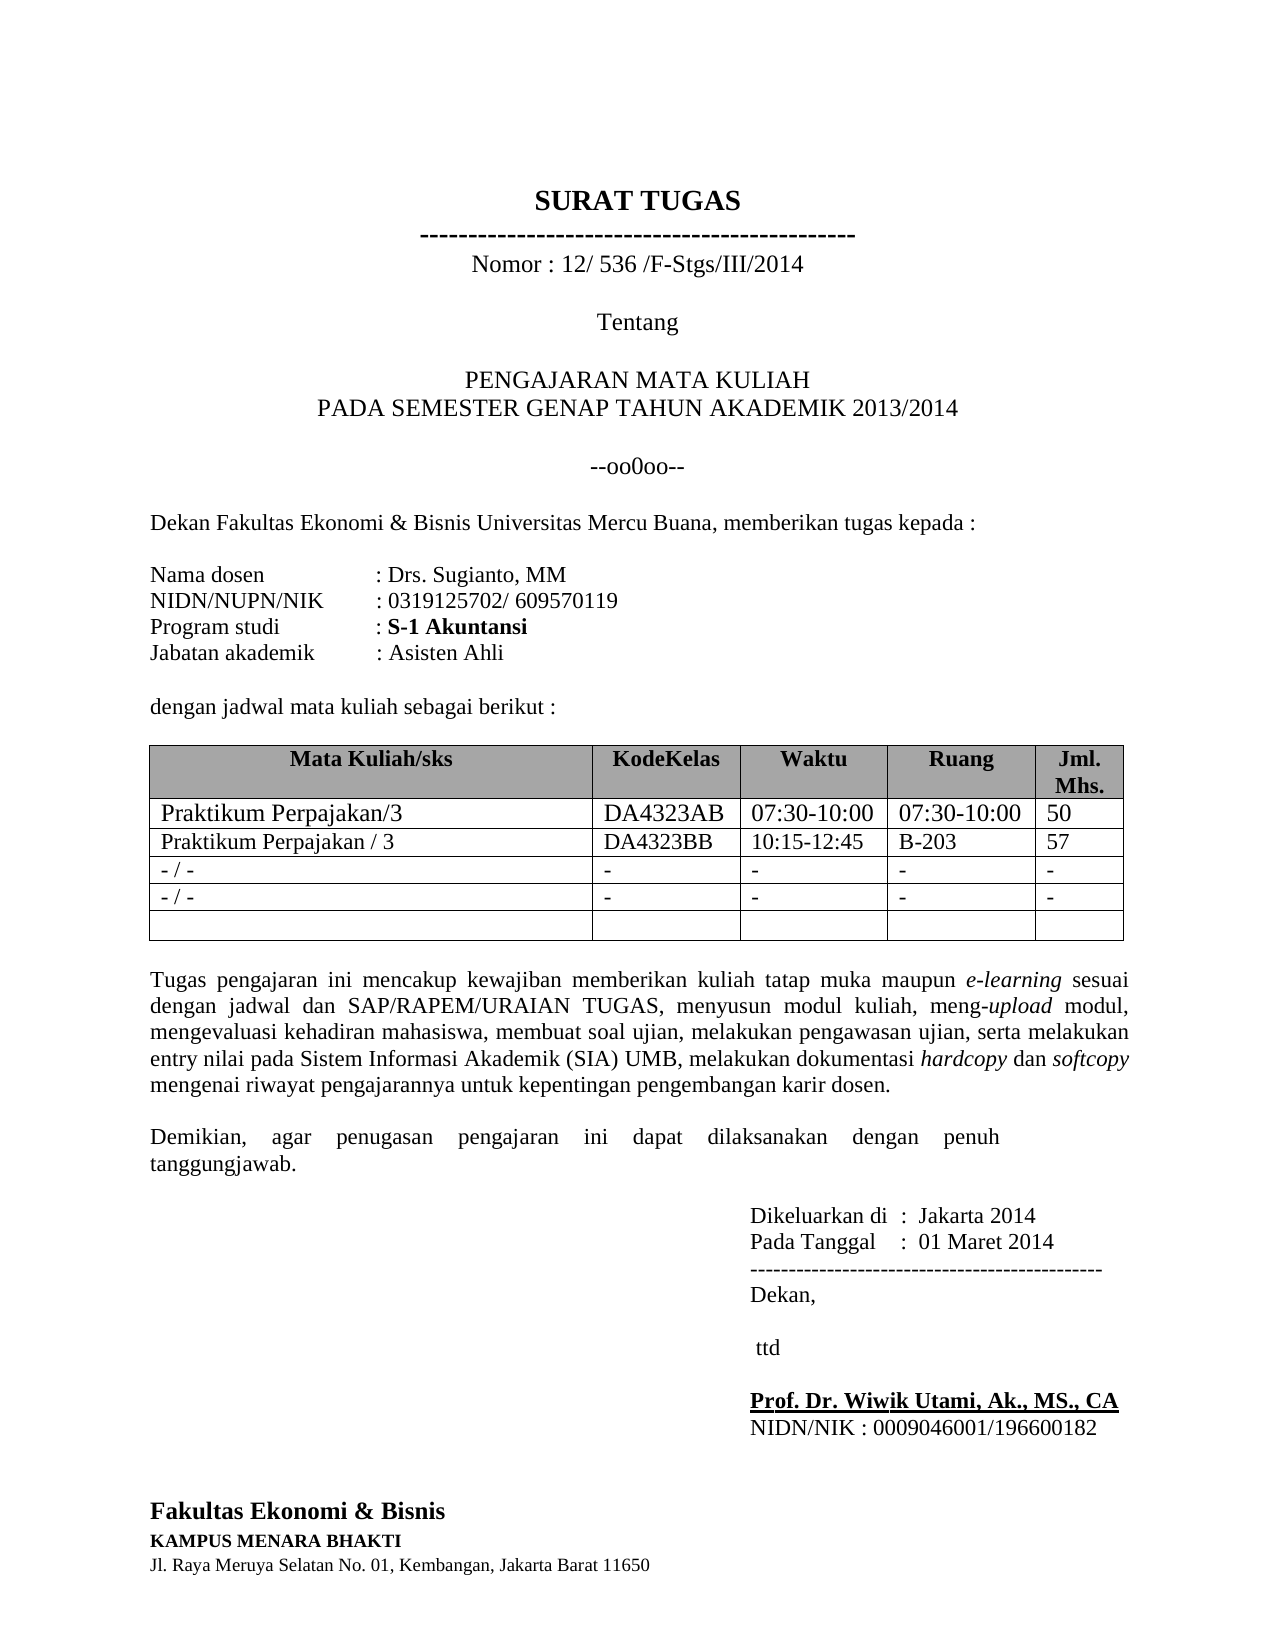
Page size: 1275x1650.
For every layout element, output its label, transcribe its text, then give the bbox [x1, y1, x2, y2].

text NIDN/NUPN/NIK : 0319125702/ 609570119 [150, 587, 1137, 613]
text Demikian, agar penugasan pengajaran ini dapat dilaksanakan dengan penuh tanggungjawab. [150, 1123, 999, 1176]
table_cell [150, 911, 592, 940]
table_header Jml. Mhs. [1036, 746, 1123, 798]
text ttd [752, 1334, 784, 1361]
table_cell 07:30-10:00 [888, 799, 1035, 828]
table_cell DA4323BB [593, 829, 740, 856]
text PADA SEMESTER GENAP TAHUN AKADEMIK 2013/2014 [313, 393, 962, 422]
table_header Waktu [741, 746, 887, 798]
table_cell - [741, 857, 887, 883]
text ---------------------------------------------- Dekan, [750, 1256, 1105, 1308]
table_cell Praktikum Perpajakan/3 [150, 799, 592, 828]
table_cell [1036, 911, 1123, 940]
table_cell 57 [1036, 829, 1123, 856]
table_cell - [1036, 857, 1123, 883]
text Nomor : 12/ 536 /F-Stgs/III/2014 [468, 250, 807, 278]
table_cell - [593, 857, 740, 883]
text Jabatan akademik : Asisten Ahli [150, 640, 1137, 666]
text Dikeluarkan di : Jakarta 2014 [750, 1202, 1137, 1229]
table_cell - [1036, 884, 1123, 910]
text Pada Tanggal : 01 Maret 2014 [750, 1229, 1137, 1255]
table_header KodeKelas [593, 746, 740, 798]
text KAMPUS MENARA BHAKTI [150, 1530, 1137, 1551]
text Prof. Dr. Wiwik Utami, Ak., MS., CA [750, 1387, 1137, 1414]
table_cell Praktikum Perpajakan / 3 [150, 829, 592, 856]
table_cell - [741, 884, 887, 910]
table_header Ruang [888, 746, 1035, 798]
text Fakultas Ekonomi & Bisnis [150, 1496, 1137, 1525]
text Tentang [592, 307, 683, 336]
text dengan jadwal mata kuliah sebagai berikut : [150, 692, 1137, 718]
table_cell - [593, 884, 740, 910]
table_cell 10:15-12:45 [741, 829, 887, 856]
text Tugas pengajaran ini mencakup kewajiban memberikan kuliah tatap muka maupun e-learning sesuai dengan jadwal dan SAP/RAPEM/URAIAN TUGAS, menyusun modul kuliah, meng-upload modul, mengevaluasi kehadiran mahasiswa, membuat soal ujian, melakukan pengawasan ujian, serta melakukan entry nilai pada Sistem Informasi Akademik (SIA) UMB, melakukan dokumentasi hardcopy dan softcopy mengenai riwayat pengajarannya untuk kepentingan pengembangan karir dosen. [150, 966, 1129, 1097]
text --oo0oo-- [586, 451, 689, 480]
table_cell - [888, 884, 1035, 910]
text SURAT TUGAS [530, 183, 745, 217]
table_cell - / - [150, 884, 592, 910]
table_cell 50 [1036, 799, 1123, 828]
text Dekan Fakultas Ekonomi & Bisnis Universitas Mercu Buana, memberikan tugas kepada : Nama dosen : Drs. Sugianto, MM [150, 483, 976, 587]
table_header Mata Kuliah/sks [150, 746, 592, 798]
text Program studi : S-1 Akuntansi [150, 613, 1137, 640]
table_cell DA4323AB [593, 799, 740, 828]
table_cell - / - [150, 857, 592, 883]
table_cell B-203 [888, 829, 1035, 856]
table_cell - [888, 857, 1035, 883]
text Jl. Raya Meruya Selatan No. 01, Kembangan, Jakarta Barat 11650 [150, 1554, 1137, 1576]
text --------------------------------------------- [415, 217, 861, 250]
table_cell [888, 911, 1035, 940]
text NIDN/NIK : 0009046001/196600182 [750, 1414, 1137, 1439]
table_cell [593, 911, 740, 940]
text PENGAJARAN MATA KULIAH [461, 365, 814, 393]
table_cell [741, 911, 887, 940]
table_cell 07:30-10:00 [741, 799, 887, 828]
